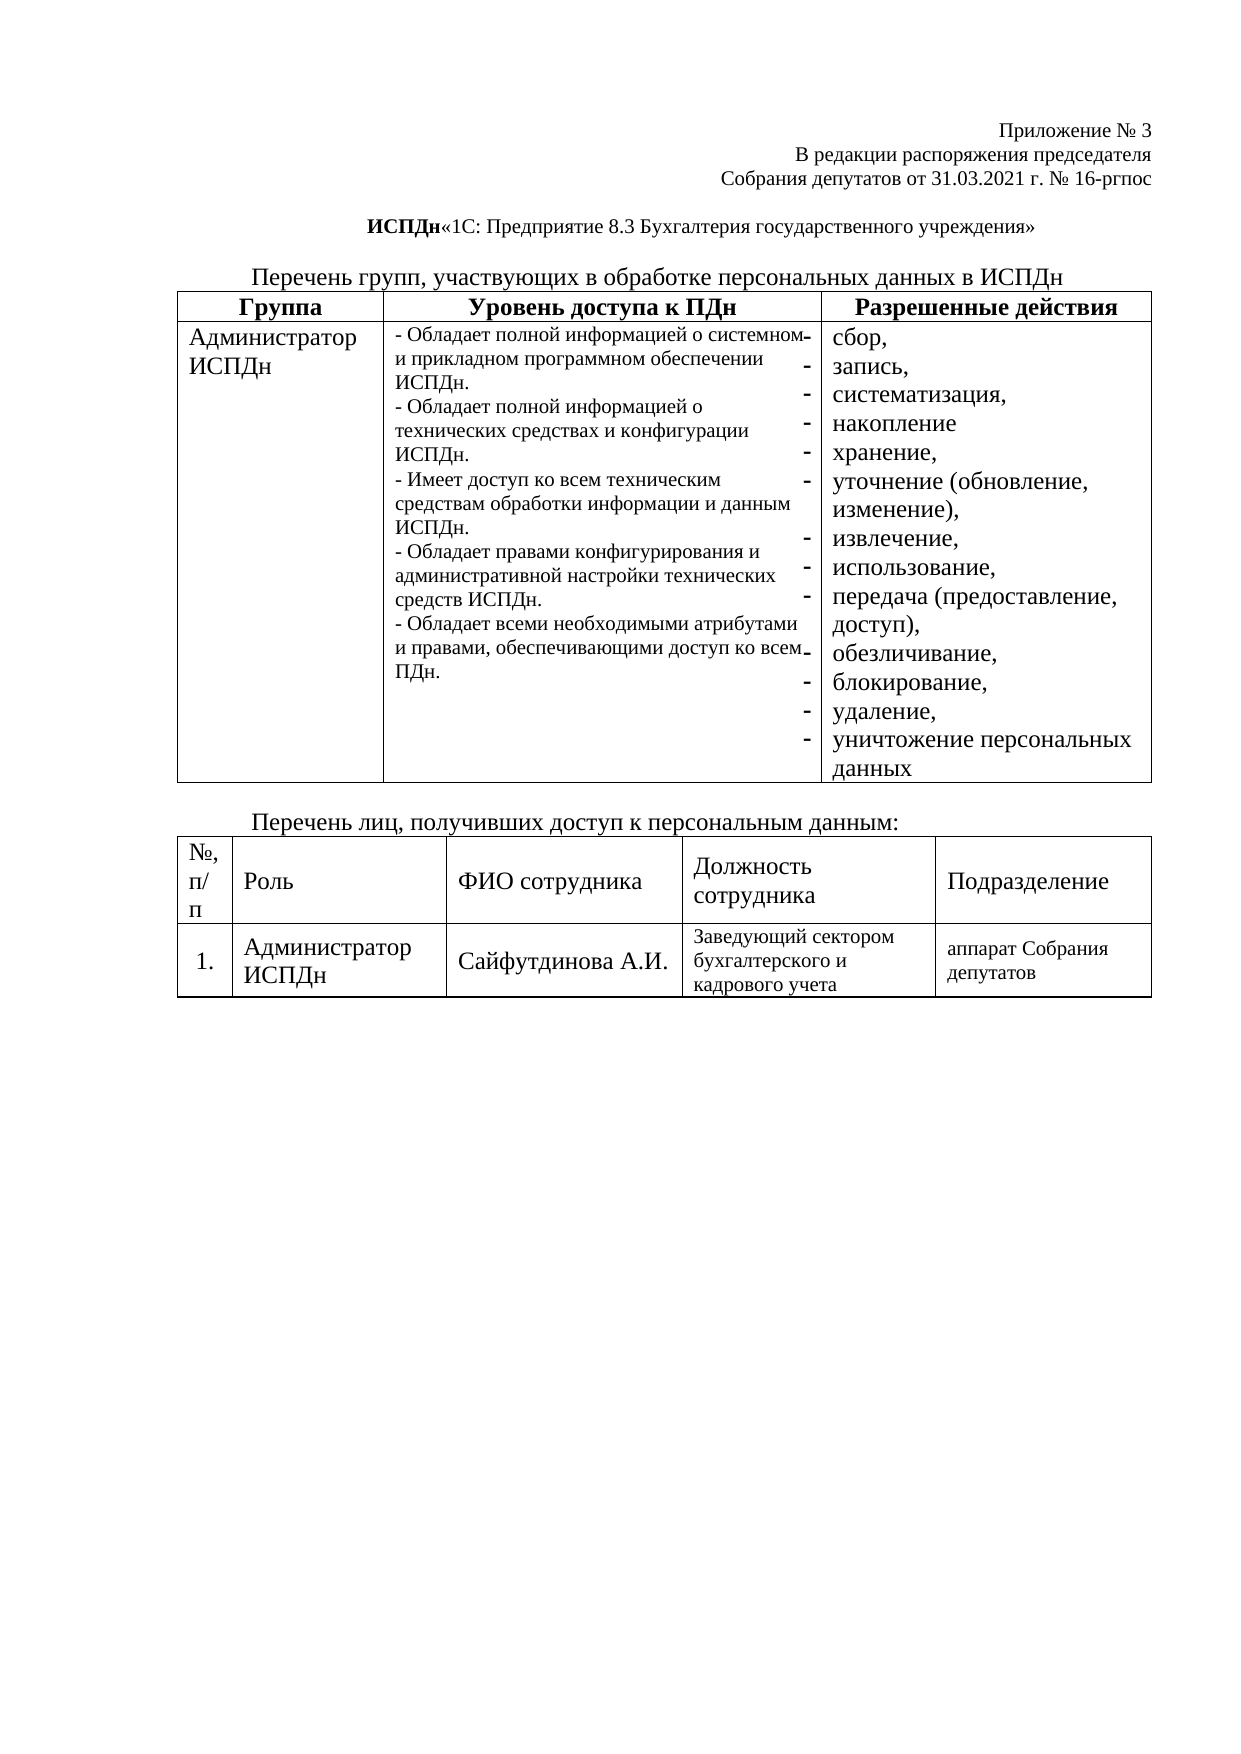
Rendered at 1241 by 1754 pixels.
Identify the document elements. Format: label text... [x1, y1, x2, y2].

text ИСПДн«1С: Предприятие 8.3 Бухгалтерия государственного учреждения» [177, 214, 1152, 238]
table_cell - Обладает полной информацией о системном и прикладном программном обеспечении ИСПДн. - Обладает полной информацией о технических средствах и конфигурации ИСПДн. - Имеет доступ ко всем техническим средствам обработки информации и данным ИСПДн. - Обладает правами конфигурирования и административной настройки технических средств ИСПДн. - Обладает всеми необходимыми атрибутами и правами, обеспечивающими доступ ко всем ПДн. [384, 322, 821, 782]
table_cell Администратор ИСПДн [178, 322, 383, 782]
table_header Уровень доступа к ПДн [384, 292, 821, 321]
table_header Должность сотрудника [683, 837, 935, 923]
table_cell аппарат Собрания депутатов [936, 924, 1151, 996]
table_cell Сайфутдинова А.И. [447, 924, 682, 996]
text В редакции распоряжения председателя [177, 142, 1152, 166]
text Приложение № 3 [177, 118, 1152, 142]
table_cell 1. [178, 924, 232, 996]
text Собрания депутатов от 31.03.2021 г. № 16-ргпос [177, 166, 1152, 190]
text Перечень групп, участвующих в обработке персональных данных в ИСПДн [177, 262, 1152, 291]
text Перечень лиц, получивших доступ к персональным данным: [177, 807, 1152, 836]
table_header Разрешенные действия [822, 292, 1151, 321]
table_cell сбор, запись, систематизация, накопление хранение, уточнение (обновление, изменение), извлечение, использование, передача (предоставление, доступ), обезличивание, блокирование, удаление, уничтожение персональных данных [822, 322, 1151, 782]
table_header №, п/п [178, 837, 232, 923]
table_cell Администратор ИСПДн [233, 924, 446, 996]
table_header Подразделение [936, 837, 1151, 923]
table_header ФИО сотрудника [447, 837, 682, 923]
table_header Роль [233, 837, 446, 923]
table_header Группа [178, 292, 383, 321]
table_cell Заведующий сектором бухгалтерского и кадрового учета [683, 924, 935, 996]
